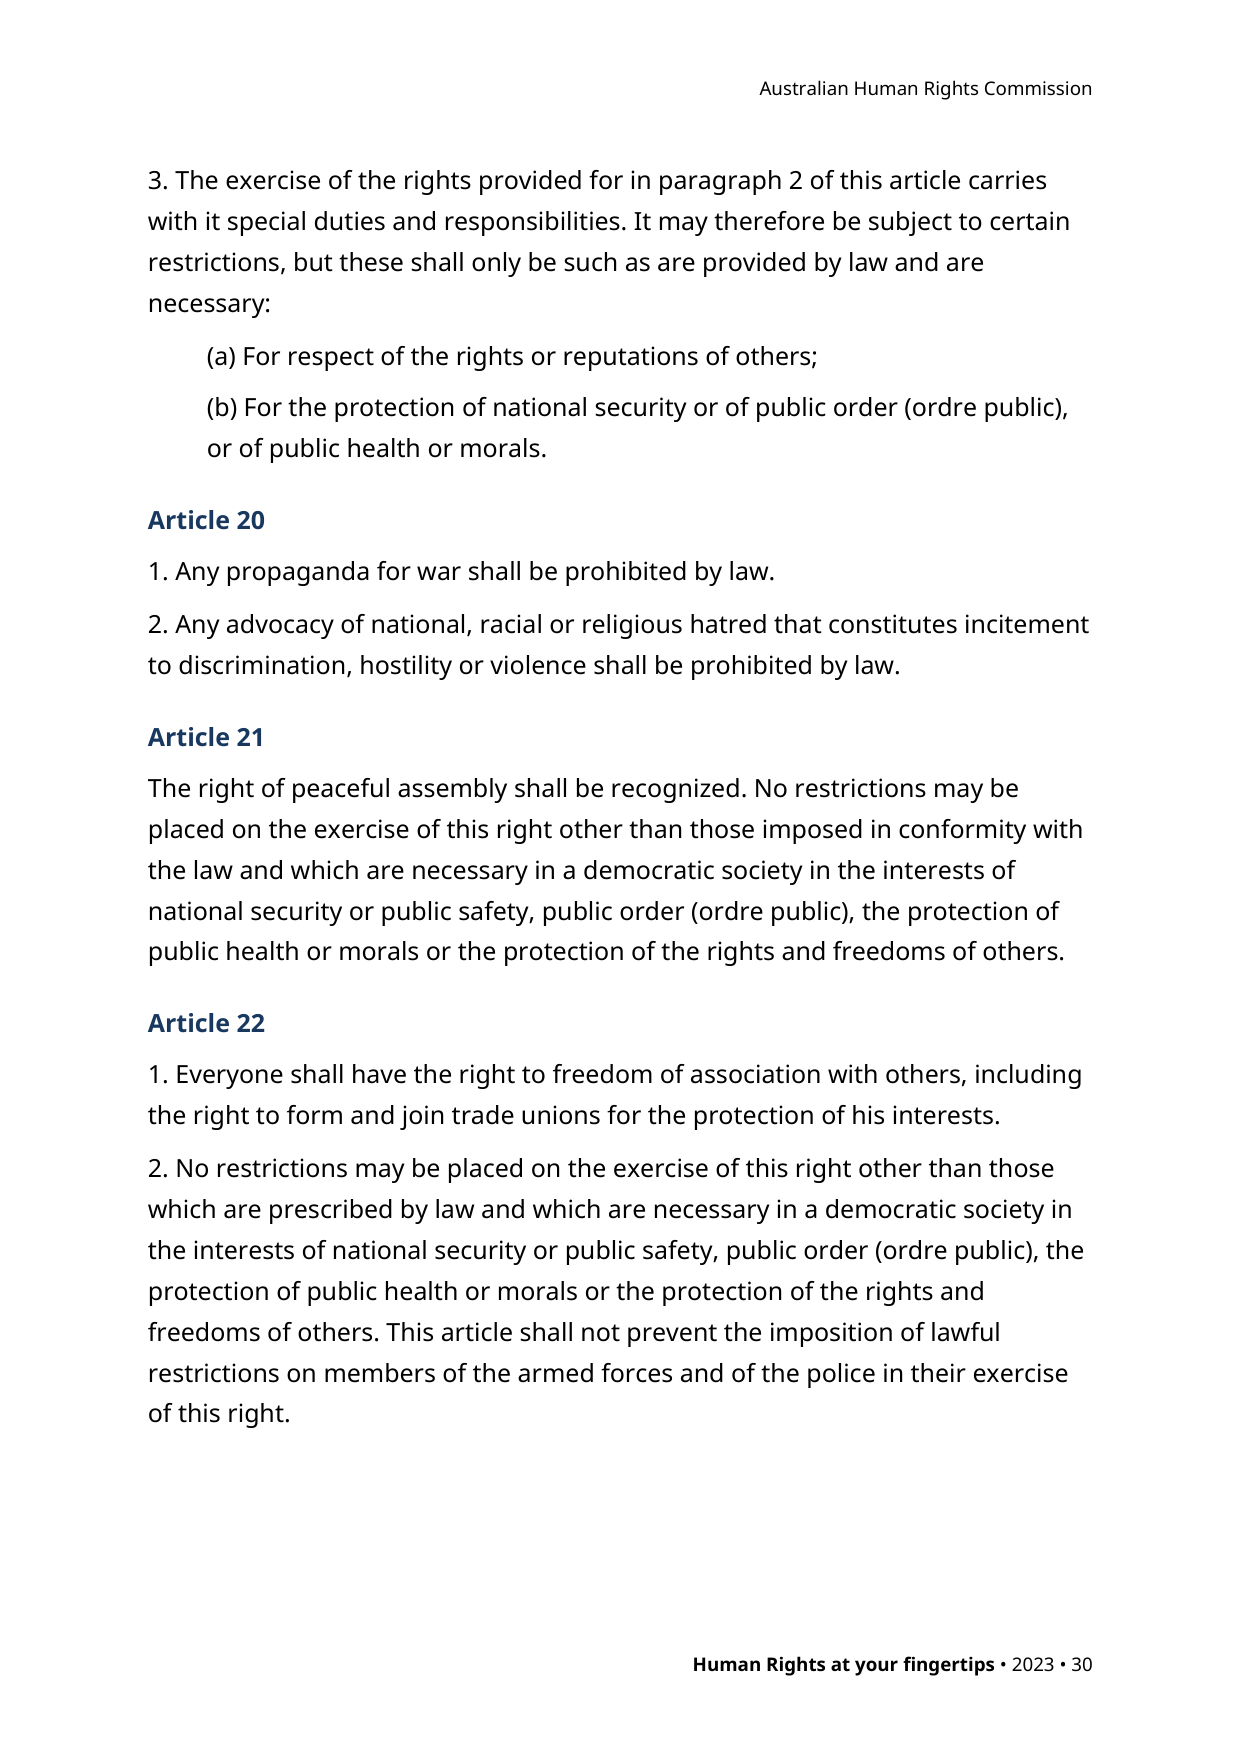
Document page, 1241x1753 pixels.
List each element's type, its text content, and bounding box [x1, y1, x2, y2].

subtitle Article 21 [148, 720, 1093, 754]
text The right of peaceful assembly shall be recognized. No restrictions may be placed on the exercise of this right other than those imposed in conformity with the law and which are necessary in a democratic society in the interests of national security or public safety, public order (ordre public), the protection of public health or morals or the protection of the rights and freedoms of others. [148, 771, 1093, 968]
text 2. Any advocacy of national, racial or religious hatred that constitutes incitement to discrimination, hostility or violence shall be prohibited by law. [148, 607, 1093, 682]
text 1. Everyone shall have the right to freedom of association with others, including the right to form and join trade unions for the protection of his interests. [148, 1057, 1093, 1132]
subtitle Article 20 [148, 503, 1093, 537]
text 2. No restrictions may be placed on the exercise of this right other than those which are prescribed by law and which are necessary in a democratic society in the interests of national security or public safety, public order (ordre public), the protection of public health or morals or the protection of the rights and freedoms of others. This article shall not prevent the imposition of lawful restrictions on members of the armed forces and of the police in their exercise of this right. [148, 1151, 1093, 1430]
text 3. The exercise of the rights provided for in paragraph 2 of this article carries with it special duties and responsibilities. It may therefore be subject to certain restrictions, but these shall only be such as are provided by law and are necessary: [148, 163, 1093, 319]
subtitle Article 22 [148, 1006, 1093, 1040]
text (a) For respect of the rights or reputations of others; [207, 339, 1093, 373]
text (b) For the protection of national security or of public order (ordre public), or of public health or morals. [207, 390, 1093, 465]
text 1. Any propaganda for war shall be prohibited by law. [148, 554, 1093, 588]
